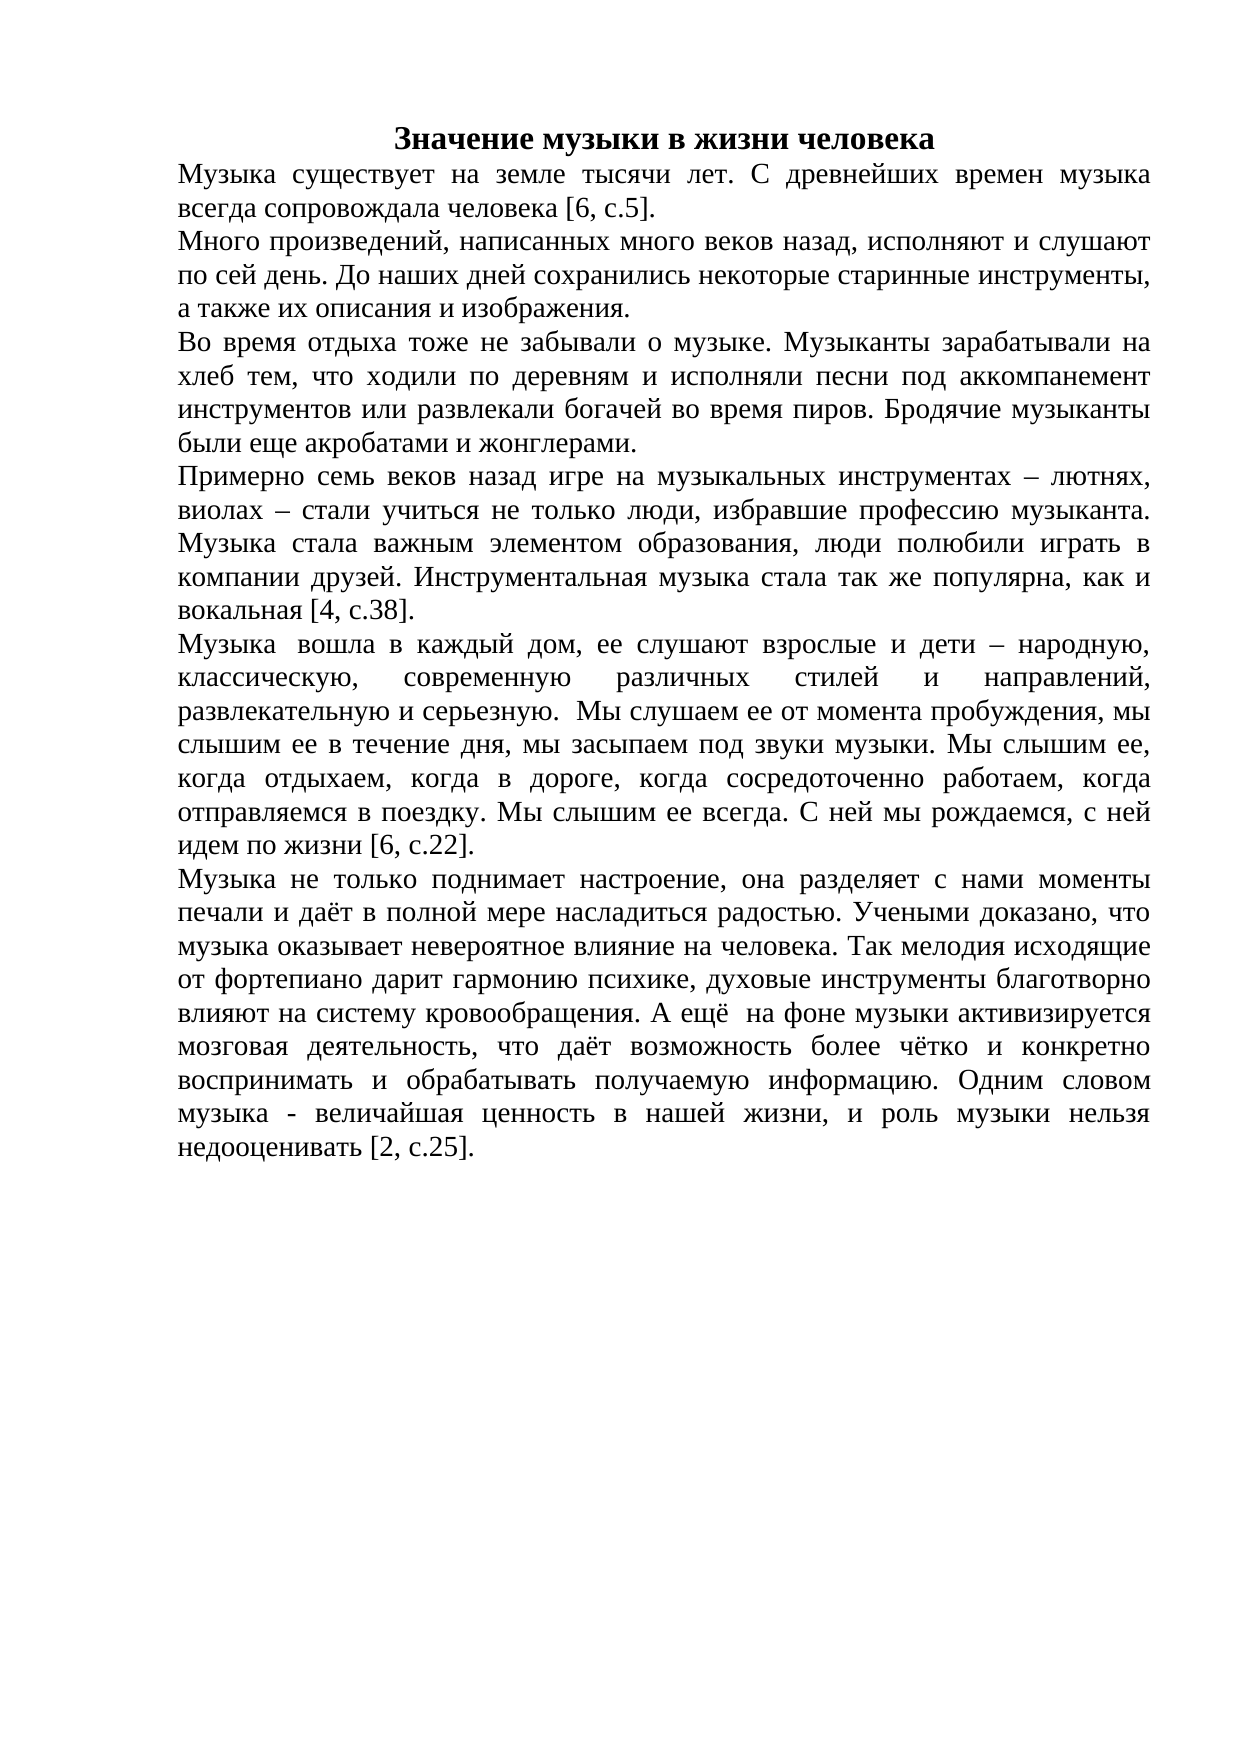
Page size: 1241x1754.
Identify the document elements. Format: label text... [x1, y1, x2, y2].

text Музыка не только поднимает настроение, она разделяет с нами моменты печали и даёт в полной мере насладиться радостью. Учеными доказано, что музыка оказывает невероятное влияние на человека. Так мелодия исходящие от фортепиано дарит гармонию психике, духовые инструменты благотворно влияют на систему кровообращения. А ещё на фоне музыки активизируется мозговая деятельность, что даёт возможность более чётко и конкретно воспринимать и обрабатывать получаемую информацию. Одним словом музыка - величайшая ценность в нашей жизни, и роль музыки нельзя недооценивать [2, с.25]. [177, 861, 1152, 1163]
text Много произведений, написанных много веков назад, исполняют и слушают по сей день. До наших дней сохранились некоторые старинные инструменты, а также их описания и изображения. [177, 223, 1152, 324]
text Во время отдыха тоже не забывали о музыке. Музыканты зарабатывали на хлеб тем, что ходили по деревням и исполняли песни под аккомпанемент инструментов или развлекали богачей во время пиров. Бродячие музыканты были еще акробатами и жонглерами. [177, 324, 1152, 458]
text Значение музыки в жизни человека [177, 118, 1152, 156]
text Музыка вошла в каждый дом, ее слушают взрослые и дети – народную, классическую, современную различных стилей и направлений, развлекательную и серьезную. Мы слушаем ее от момента пробуждения, мы слышим ее в течение дня, мы засыпаем под звуки музыки. Мы слышим ее, когда отдыхаем, когда в дороге, когда сосредоточенно работаем, когда отправляемся в поездку. Мы слышим ее всегда. С ней мы рождаемся, с ней идем по жизни [6, с.22]. [177, 626, 1152, 861]
text Примерно семь веков назад игре на музыкальных инструментах – лютнях, виолах – стали учиться не только люди, избравшие профессию музыканта. Музыка стала важным элементом образования, люди полюбили играть в компании друзей. Инструментальная музыка стала так же популярна, как и вокальная [4, с.38]. [177, 458, 1152, 626]
text Музыка существует на земле тысячи лет. С древнейших времен музыка всегда сопровождала человека [6, с.5]. [177, 156, 1152, 223]
